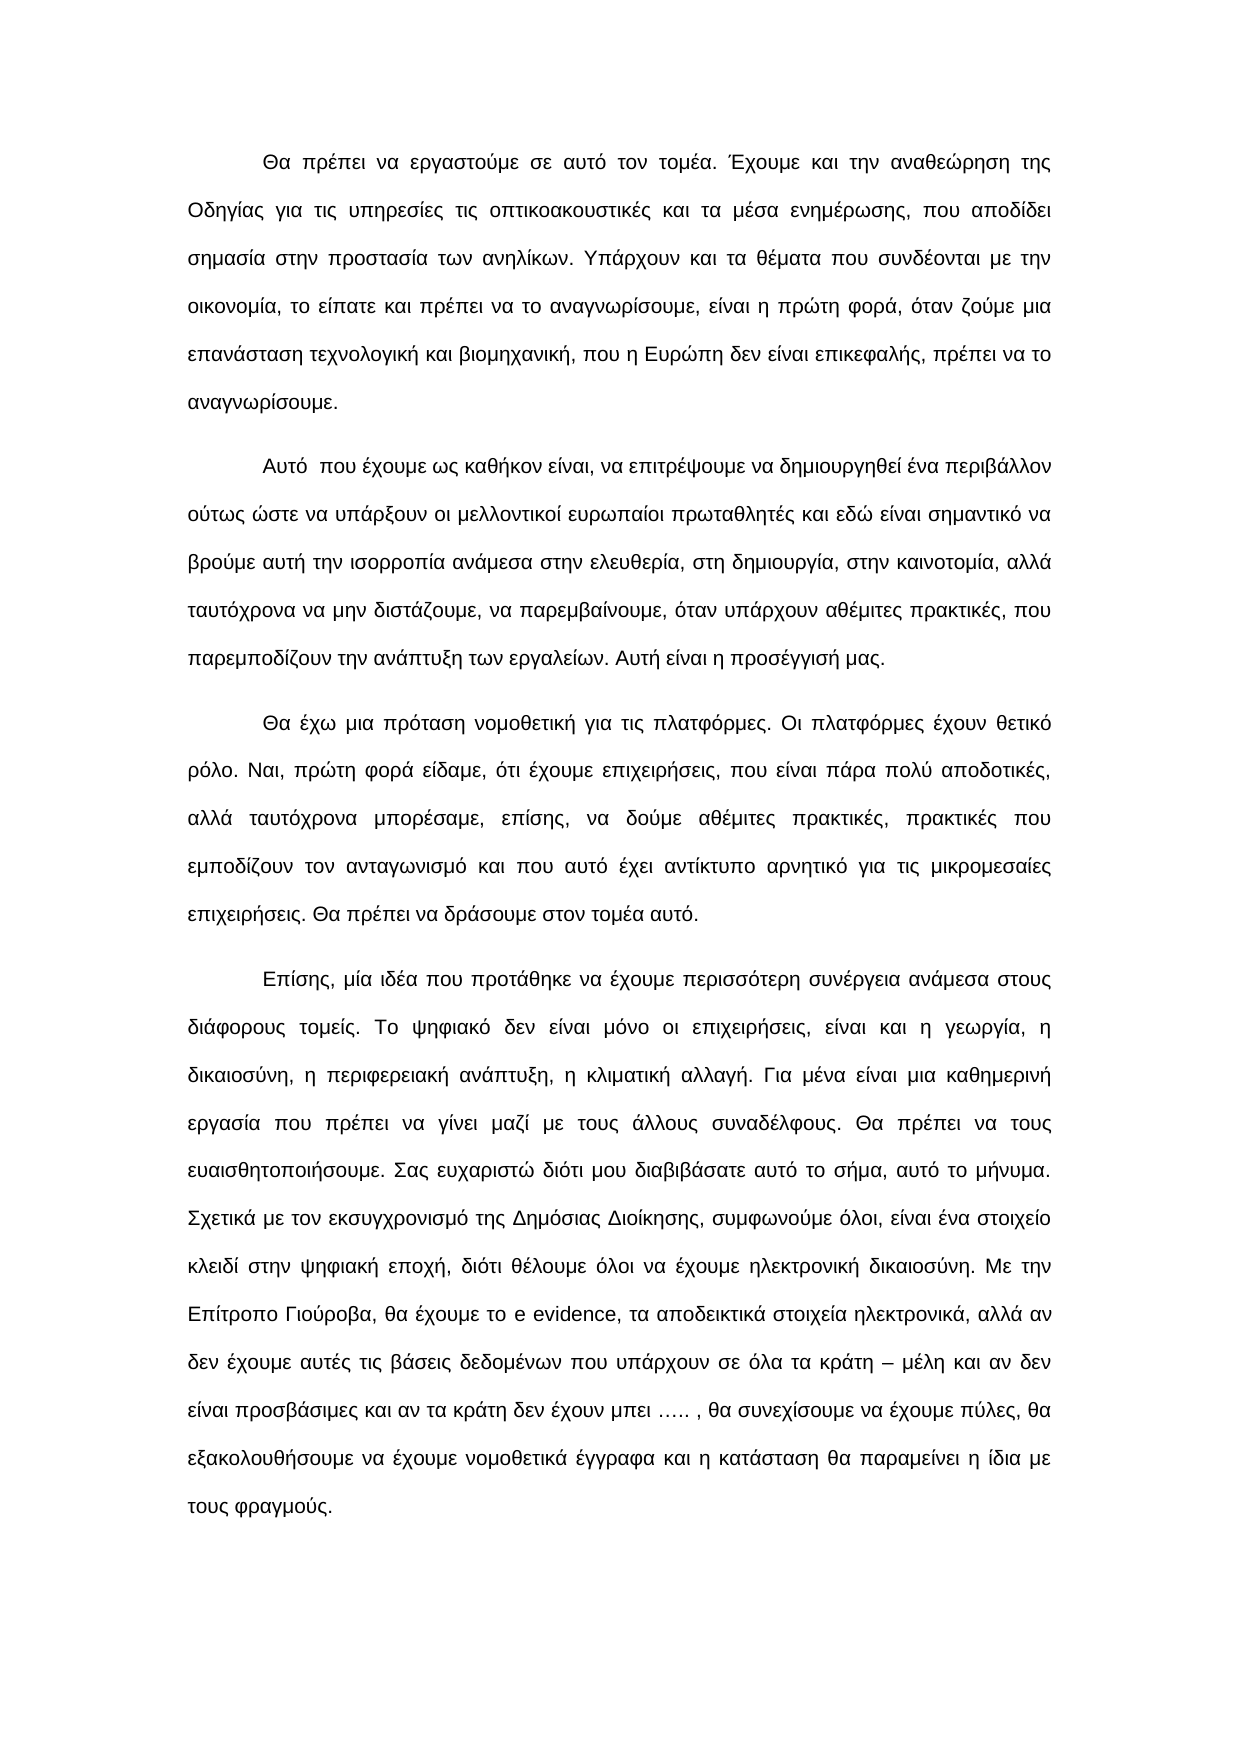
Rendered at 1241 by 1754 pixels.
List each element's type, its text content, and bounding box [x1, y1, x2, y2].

text Επίσης, μία ιδέα που προτάθηκε να έχουμε περισσότερη συνέργεια ανάμεσα στους διάφορους τομείς. Το ψηφιακό δεν είναι μόνο οι επιχειρήσεις, είναι και η γεωργία, η δικαιοσύνη, η περιφερειακή ανάπτυξη, η κλιματική αλλαγή. Για μένα είναι μια καθημερινή εργασία που πρέπει να γίνει μαζί με τους άλλους συναδέλφους. Θα πρέπει να τους ευαισθητοποιήσουμε. Σας ευχαριστώ διότι μου διαβιβάσατε αυτό το σήμα, αυτό το μήνυμα. Σχετικά με τον εκσυγχρονισμό της Δημόσιας Διοίκησης, συμφωνούμε όλοι, είναι ένα στοιχείο κλειδί στην ψηφιακή εποχή, διότι θέλουμε όλοι να έχουμε ηλεκτρονική δικαιοσύνη. Με την Επίτροπο Γιούροβα, θα έχουμε το e evidence, τα αποδεικτικά στοιχεία ηλεκτρονικά, αλλά αν δεν έχουμε αυτές τις βάσεις δεδομένων που υπάρχουν σε όλα τα κράτη – μέλη και αν δεν είναι προσβάσιμες και αν τα κράτη δεν έχουν μπει ….. , θα συνεχίσουμε να έχουμε πύλες, θα εξακολουθήσουμε να έχουμε νομοθετικά έγγραφα και η κατάσταση θα παραμείνει η ίδια με τους φραγμούς. [187, 967, 1053, 1518]
text Θα πρέπει να εργαστούμε σε αυτό τον τομέα. Έχουμε και την αναθεώρηση της Οδηγίας για τις υπηρεσίες τις οπτικοακουστικές και τα μέσα ενημέρωσης, που αποδίδει σημασία στην προστασία των ανηλίκων. Υπάρχουν και τα θέματα που συνδέονται με την οικονομία, το είπατε και πρέπει να το αναγνωρίσουμε, είναι η πρώτη φορά, όταν ζούμε μια επανάσταση τεχνολογική και βιομηχανική, που η Ευρώπη δεν είναι επικεφαλής, πρέπει να το αναγνωρίσουμε. [187, 150, 1053, 413]
text Αυτό που έχουμε ως καθήκον είναι, να επιτρέψουμε να δημιουργηθεί ένα περιβάλλον ούτως ώστε να υπάρξουν οι μελλοντικοί ευρωπαίοι πρωταθλητές και εδώ είναι σημαντικό να βρούμε αυτή την ισορροπία ανάμεσα στην ελευθερία, στη δημιουργία, στην καινοτομία, αλλά ταυτόχρονα να μην διστάζουμε, να παρεμβαίνουμε, όταν υπάρχουν αθέμιτες πρακτικές, που παρεμποδίζουν την ανάπτυξη των εργαλείων. Αυτή είναι η προσέγγισή μας. [187, 454, 1053, 670]
text Θα έχω μια πρόταση νομοθετική για τις πλατφόρμες. Οι πλατφόρμες έχουν θετικό ρόλο. Ναι, πρώτη φορά είδαμε, ότι έχουμε επιχειρήσεις, που είναι πάρα πολύ αποδοτικές, αλλά ταυτόχρονα μπορέσαμε, επίσης, να δούμε αθέμιτες πρακτικές, πρακτικές που εμποδίζουν τον ανταγωνισμό και που αυτό έχει αντίκτυπο αρνητικό για τις μικρομεσαίες επιχειρήσεις. Θα πρέπει να δράσουμε στον τομέα αυτό. [187, 710, 1053, 926]
